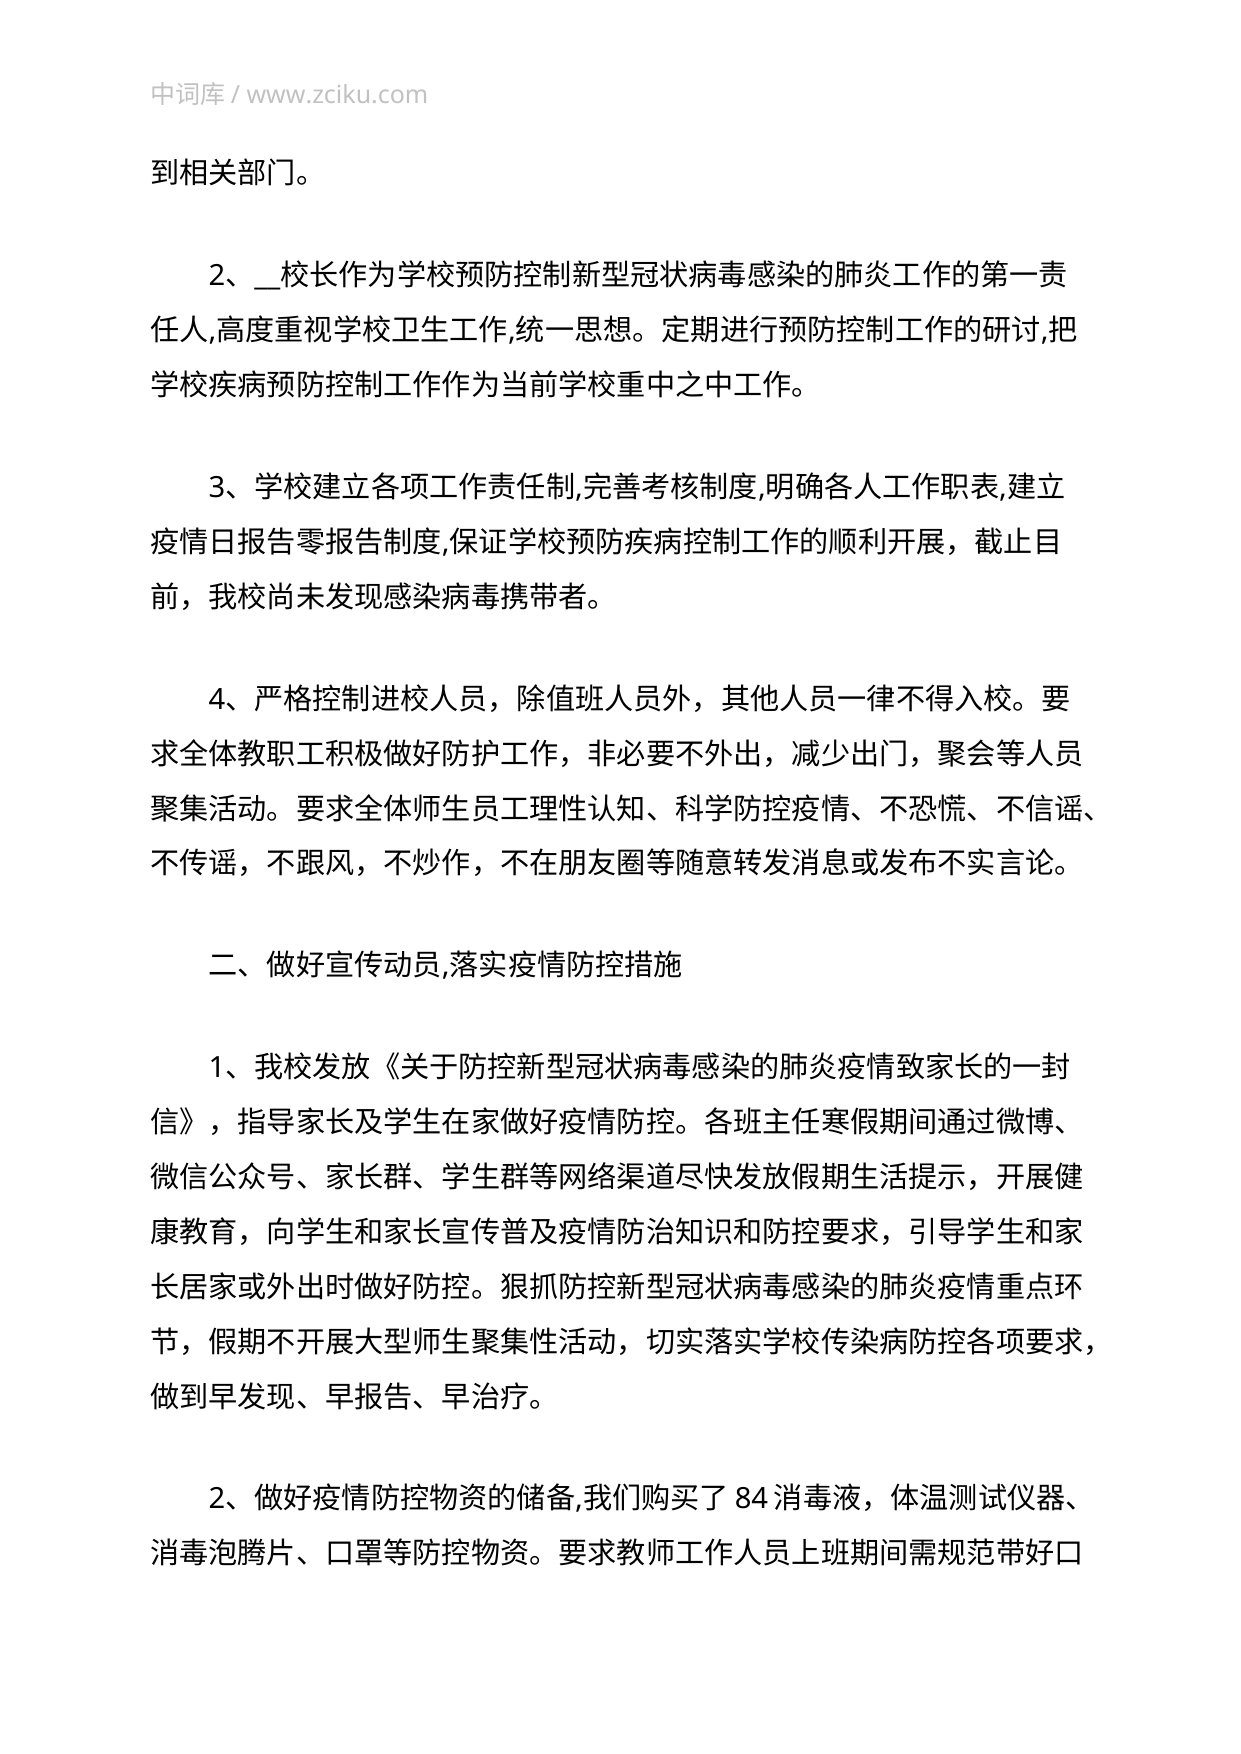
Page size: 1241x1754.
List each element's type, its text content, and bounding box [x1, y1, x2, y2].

text 1、我校发放《关于防控新型冠状病毒感染的肺炎疫情致家长的一封信》，指导家长及学生在家做好疫情防控。各班主任寒假期间通过微博、微信公众号、家长群、学生群等网络渠道尽快发放假期生活提示，开展健康教育，向学生和家长宣传普及疫情防治知识和防控要求，引导学生和家长居家或外出时做好防控。狠抓防控新型冠状病毒感染的肺炎疫情重点环节，假期不开展大型师生聚集性活动，切实落实学校传染病防控各项要求，做到早发现、早报告、早治疗。 [150, 1044, 1090, 1416]
text 4、严格控制进校人员，除值班人员外，其他人员一律不得入校。要求全体教职工积极做好防护工作，非必要不外出，减少出门，聚会等人员聚集活动。要求全体师生员工理性认知、科学防控疫情、不恐慌、不信谣、不传谣，不跟风，不炒作，不在朋友圈等随意转发消息或发布不实言论。 [150, 675, 1090, 882]
text 二、做好宣传动员,落实疫情防控措施 [150, 942, 1090, 984]
text 3、学校建立各项工作责任制,完善考核制度,明确各人工作职表,建立疫情日报告零报告制度,保证学校预防疾病控制工作的顺利开展，截止目前，我校尚未发现感染病毒携带者。 [150, 463, 1090, 616]
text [150, 1475, 1090, 1572]
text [150, 150, 1090, 192]
text 2、__校长作为学校预防控制新型冠状病毒感染的肺炎工作的第一责任人,高度重视学校卫生工作,统一思想。定期进行预防控制工作的研讨,把学校疾病预防控制工作作为当前学校重中之中工作。 [150, 252, 1090, 404]
